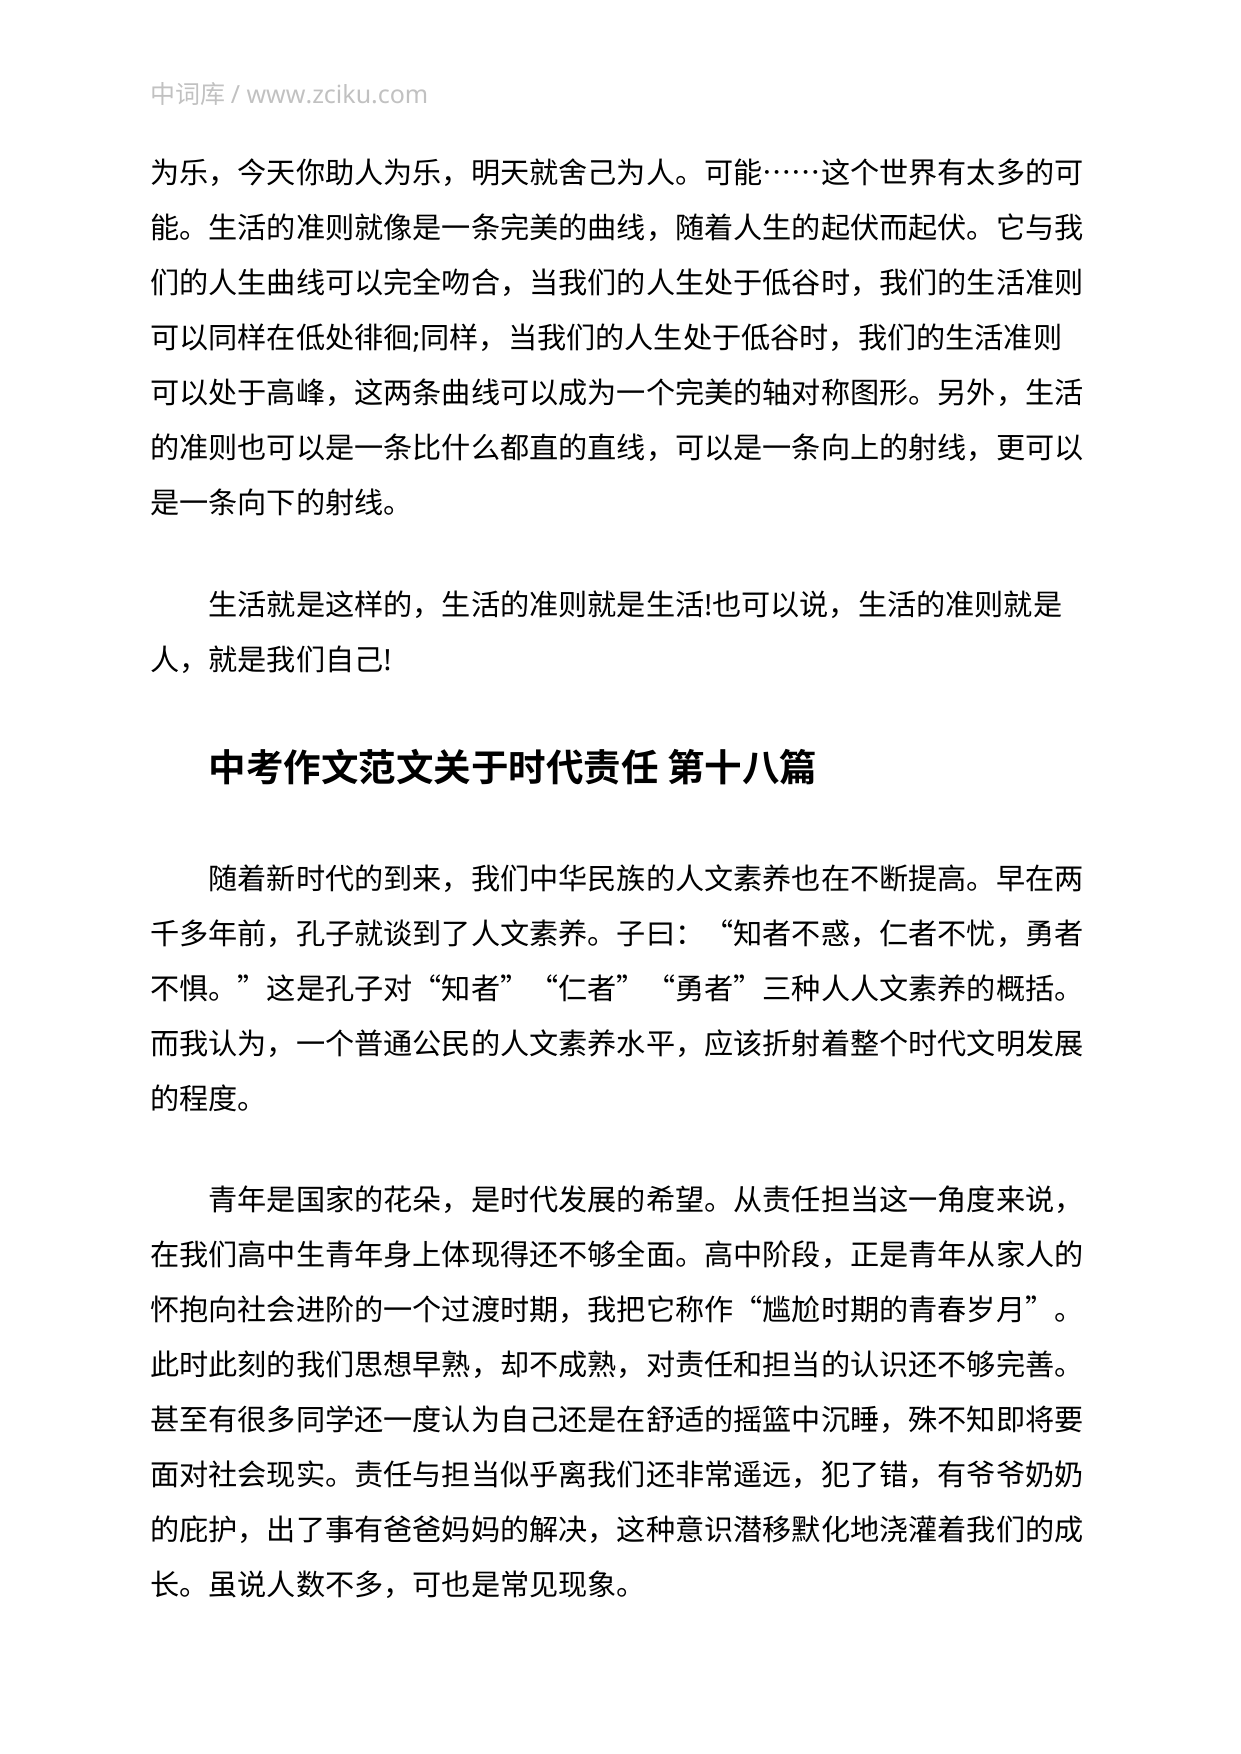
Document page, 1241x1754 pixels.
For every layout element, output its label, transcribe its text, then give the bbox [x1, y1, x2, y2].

text 青年是国家的花朵，是时代发展的希望。从责任担当这一角度来说，在我们高中生青年身上体现得还不够全面。高中阶段，正是青年从家人的怀抱向社会进阶的一个过渡时期，我把它称作“尴尬时期的青春岁月”。此时此刻的我们思想早熟，却不成熟，对责任和担当的认识还不够完善。甚至有很多同学还一度认为自己还是在舒适的摇篮中沉睡，殊不知即将要面对社会现实。责任与担当似乎离我们还非常遥远，犯了错，有爷爷奶奶的庇护，出了事有爸爸妈妈的解决，这种意识潜移默化地浇灌着我们的成长。虽说人数不多，可也是常见现象。 [150, 1177, 1090, 1603]
text 中考作文范文关于时代责任 第十八篇 [150, 738, 1090, 792]
text 随着新时代的到来，我们中华民族的人文素养也在不断提高。早在两千多年前，孔子就谈到了人文素养。子曰：“知者不惑，仁者不忧，勇者不惧。”这是孔子对“知者”“仁者”“勇者”三种人人文素养的概括。而我认为，一个普通公民的人文素养水平，应该折射着整个时代文明发展的程度。 [150, 856, 1090, 1117]
text 生活就是这样的，生活的准则就是生活!也可以说，生活的准则就是人，就是我们自己! [150, 581, 1090, 679]
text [150, 150, 1090, 522]
